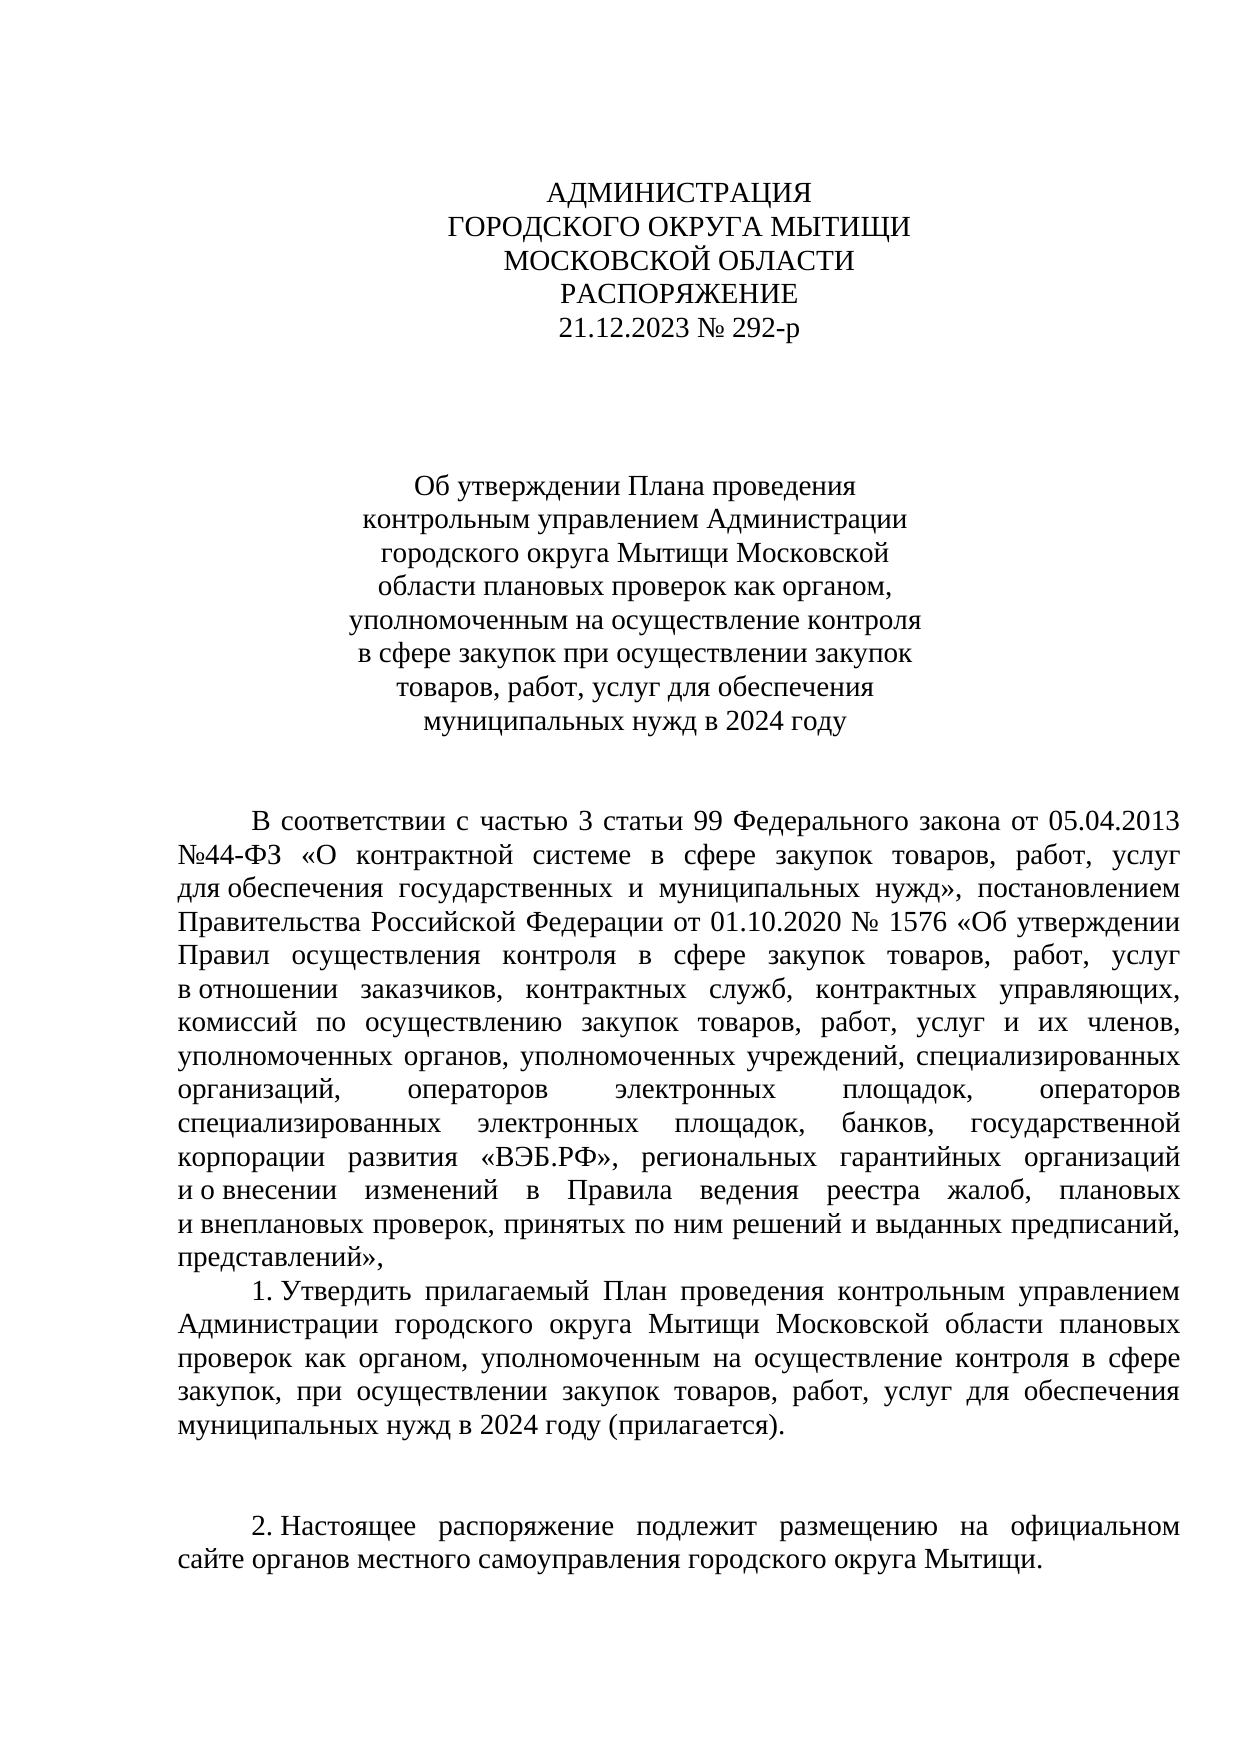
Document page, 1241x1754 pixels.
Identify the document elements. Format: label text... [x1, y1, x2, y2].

text В соответствии с частью 3 статьи 99 Федерального закона от 05.04.2013 №44-ФЗ «О контрактной системе в сфере закупок товаров, работ, услуг для обеспечения государственных и муниципальных нужд», постановлением Правительства Российской Федерации от 01.10.2020 № 1576 «Об утверждении Правил осуществления контроля в сфере закупок товаров, работ, услуг в отношении заказчиков, контрактных служб, контрактных управляющих, комиссий по осуществлению закупок товаров, работ, услуг и их членов, уполномоченных органов, уполномоченных учреждений, специализированных организаций, операторов электронных площадок, операторов специализированных электронных площадок, банков, государственной корпорации развития «ВЭБ.РФ», региональных гарантийных организаций и о внесении изменений в Правила ведения реестра жалоб, плановых и внеплановых проверок, принятых по ним решений и выданных предписаний, представлений», [177, 803, 1181, 1273]
subtitle 21.12.2023 № 292-р [177, 310, 1181, 343]
subtitle РАСПОРЯЖЕНИЕ [177, 276, 1181, 310]
subtitle ГОРОДСКОГО ОКРУГА МЫТИЩИ [177, 209, 1181, 243]
subtitle АДМИНИСТРАЦИЯ [177, 176, 1181, 209]
table_header Об утверждении Плана проведения контрольным управлением Администрации городского округа Мытищи Московской области плановых проверок как органом, уполномоченным на осуществление контроля в сфере закупок при осуществлении закупок товаров, работ, услуг для обеспечения муниципальных нужд в 2024 году [325, 468, 945, 736]
text 1. Утвердить прилагаемый План проведения контрольным управлением Администрации городского округа Мытищи Московской области плановых проверок как органом, уполномоченным на осуществление контроля в сфере закупок, при осуществлении закупок товаров, работ, услуг для обеспечения муниципальных нужд в 2024 году (прилагается). [177, 1273, 1181, 1441]
subtitle МОСКОВСКОЙ ОБЛАСТИ [177, 243, 1181, 276]
text 2. Настоящее распоряжение подлежит размещению на официальном сайте органов местного самоуправления городского округа Мытищи. [177, 1508, 1181, 1575]
